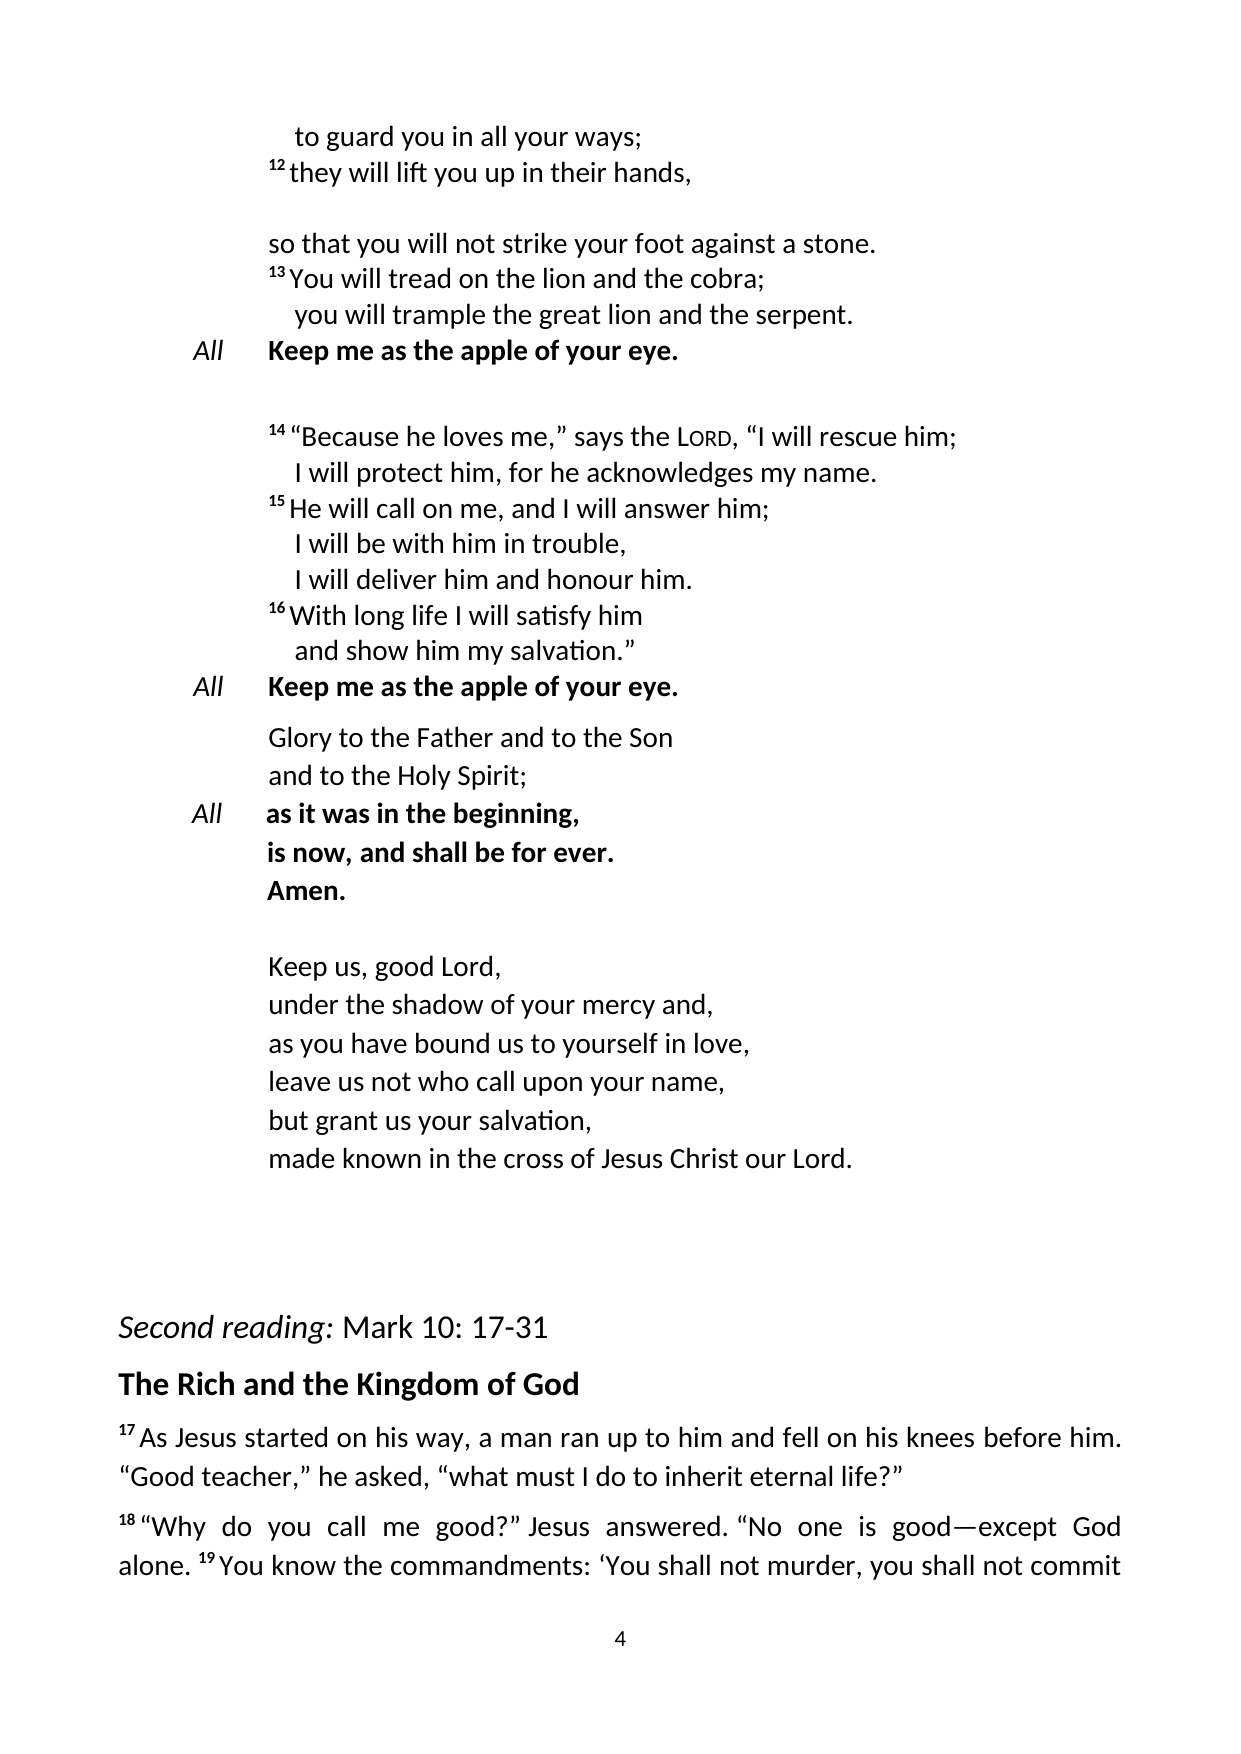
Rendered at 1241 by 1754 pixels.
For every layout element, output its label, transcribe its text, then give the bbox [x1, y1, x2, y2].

text is now, and shall be for ever. [193, 834, 1122, 870]
text as you have bound us to yourself in love, [119, 1025, 1122, 1060]
text All Keep me as the apple of your eye. [193, 332, 1122, 367]
text but grant us your salvation, [119, 1102, 1122, 1137]
text Amen. [193, 872, 1122, 908]
text leave us not who call upon your name, [119, 1063, 1122, 1099]
text 17 As Jesus started on his way, a man ran up to him and fell on his knees before him. “Good teacher,” he asked, “what must I do to inherit eternal life?” [118, 1419, 1122, 1493]
text Glory to the Father and to the Son [118, 719, 1122, 754]
text All Keep me as the apple of your eye. [118, 668, 1122, 703]
text 14 “Because he loves me,” says the Lord, “I will rescue him; I will protect him, for he acknowledges my name. 15 He will call on me, and I will answer him; I will be with him in trouble, I will deliver him and honour him. 16 With long life I will satisfy him and show him my salvation.” [268, 418, 1122, 668]
text All as it was in the beginning, [192, 796, 1122, 831]
text The Rich and the Kingdom of God [118, 1363, 1122, 1403]
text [268, 118, 1122, 225]
text so that you will not strike your foot against a stone. 13 You will tread on the lion and the cobra; you will trample the great lion and the serpent. [268, 225, 1122, 332]
text Keep us, good Lord, [119, 948, 1122, 983]
text made known in the cross of Jesus Christ our Lord. [119, 1140, 1122, 1176]
text Second reading: Mark 10: 17-31 [118, 1306, 1122, 1347]
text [118, 1508, 1122, 1583]
text and to the Holy Spirit; [193, 757, 1122, 793]
text under the shadow of your mercy and, [119, 986, 1122, 1022]
